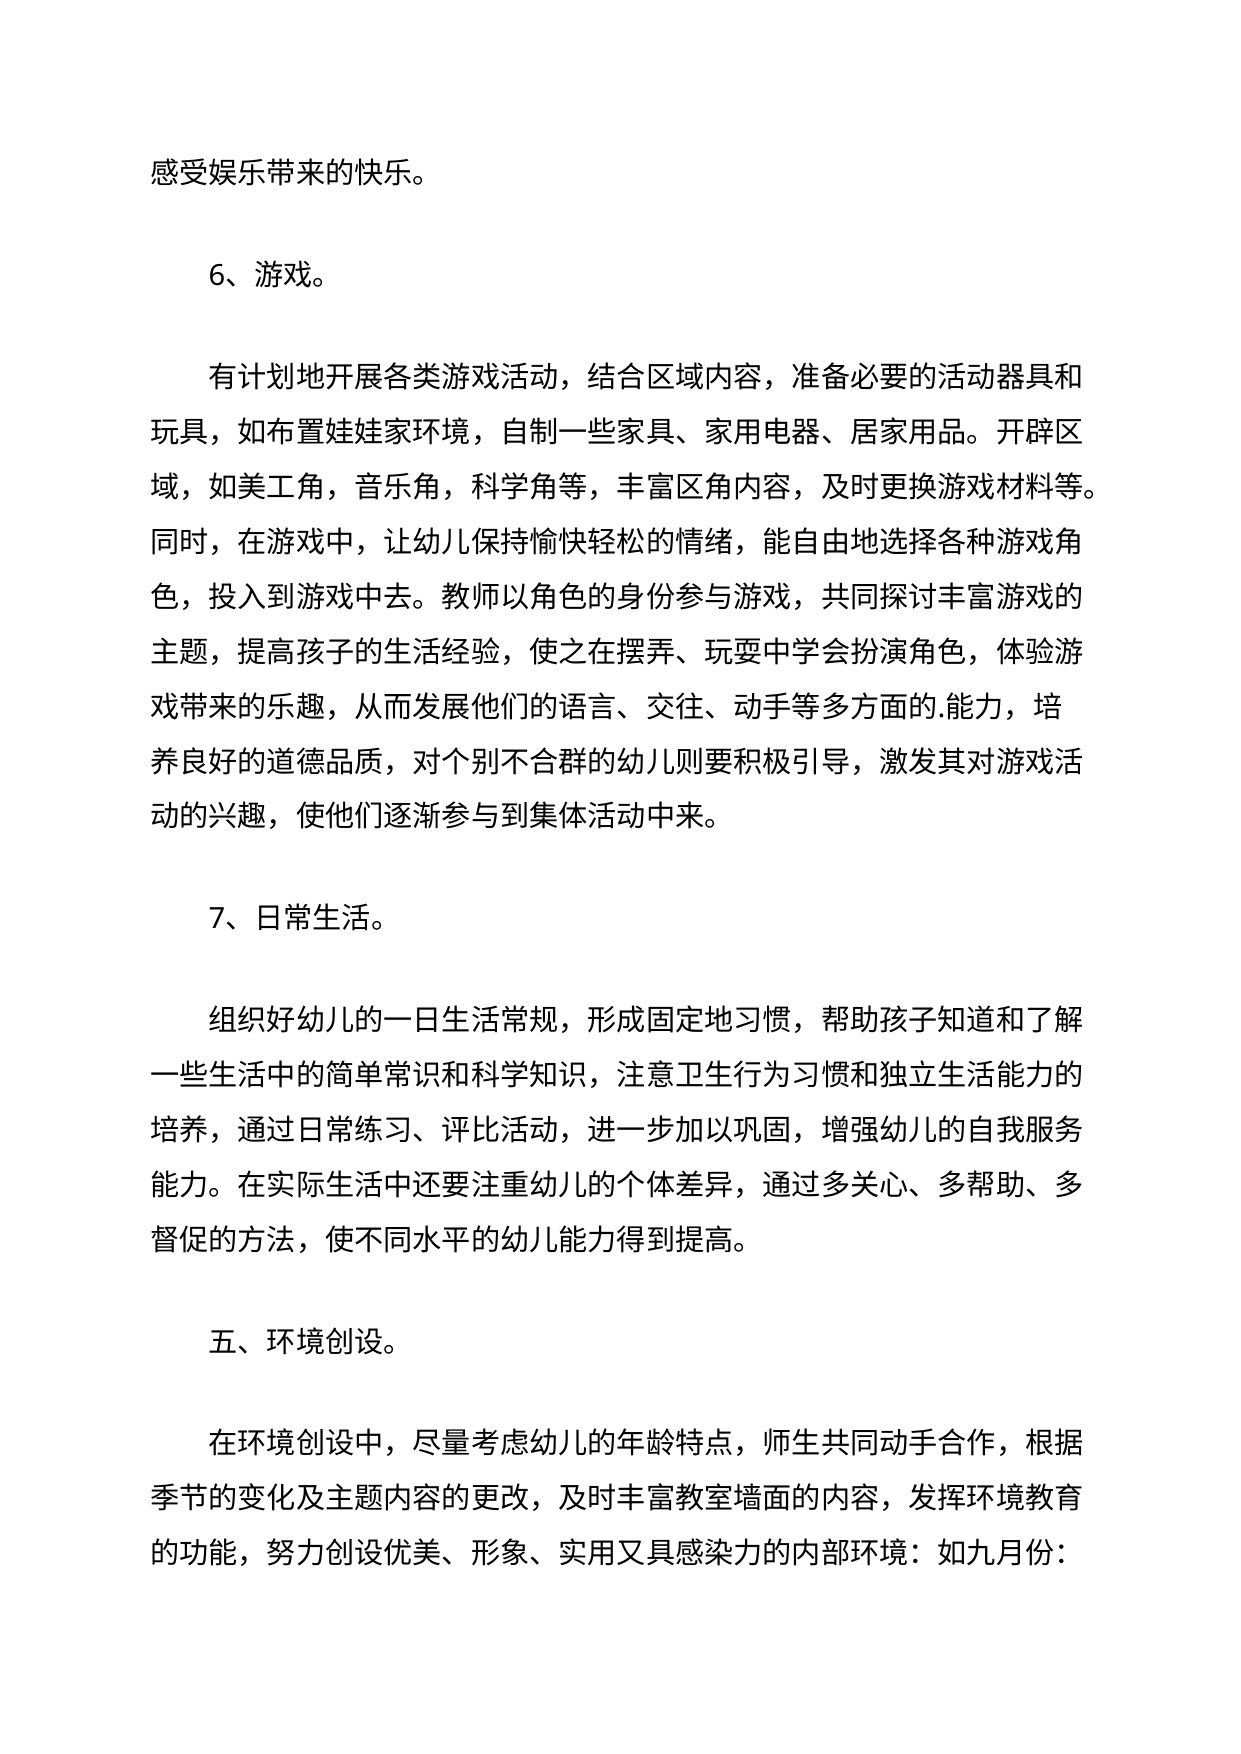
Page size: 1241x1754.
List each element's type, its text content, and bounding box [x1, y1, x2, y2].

text 6、游戏。 [150, 252, 1090, 294]
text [150, 150, 1090, 192]
text 五、环境创设。 [150, 1318, 1090, 1360]
text 7、日常生活。 [150, 895, 1090, 937]
text 组织好幼儿的一日生活常规，形成固定地习惯，帮助孩子知道和了解一些生活中的简单常识和科学知识，注意卫生行为习惯和独立生活能力的培养，通过日常练习、评比活动，进一步加以巩固，增强幼儿的自我服务能力。在实际生活中还要注重幼儿的个体差异，通过多关心、多帮助、多督促的方法，使不同水平的幼儿能力得到提高。 [150, 997, 1090, 1259]
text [150, 1420, 1090, 1572]
text 有计划地开展各类游戏活动，结合区域内容，准备必要的活动器具和玩具，如布置娃娃家环境，自制一些家具、家用电器、居家用品。开辟区域，如美工角，音乐角，科学角等，丰富区角内容，及时更换游戏材料等。同时，在游戏中，让幼儿保持愉快轻松的情绪，能自由地选择各种游戏角色，投入到游戏中去。教师以角色的身份参与游戏，共同探讨丰富游戏的主题，提高孩子的生活经验，使之在摆弄、玩耍中学会扮演角色，体验游戏带来的乐趣，从而发展他们的语言、交往、动手等多方面的.能力，培养良好的道德品质，对个别不合群的幼儿则要积极引导，激发其对游戏活动的兴趣，使他们逐渐参与到集体活动中来。 [150, 354, 1090, 835]
